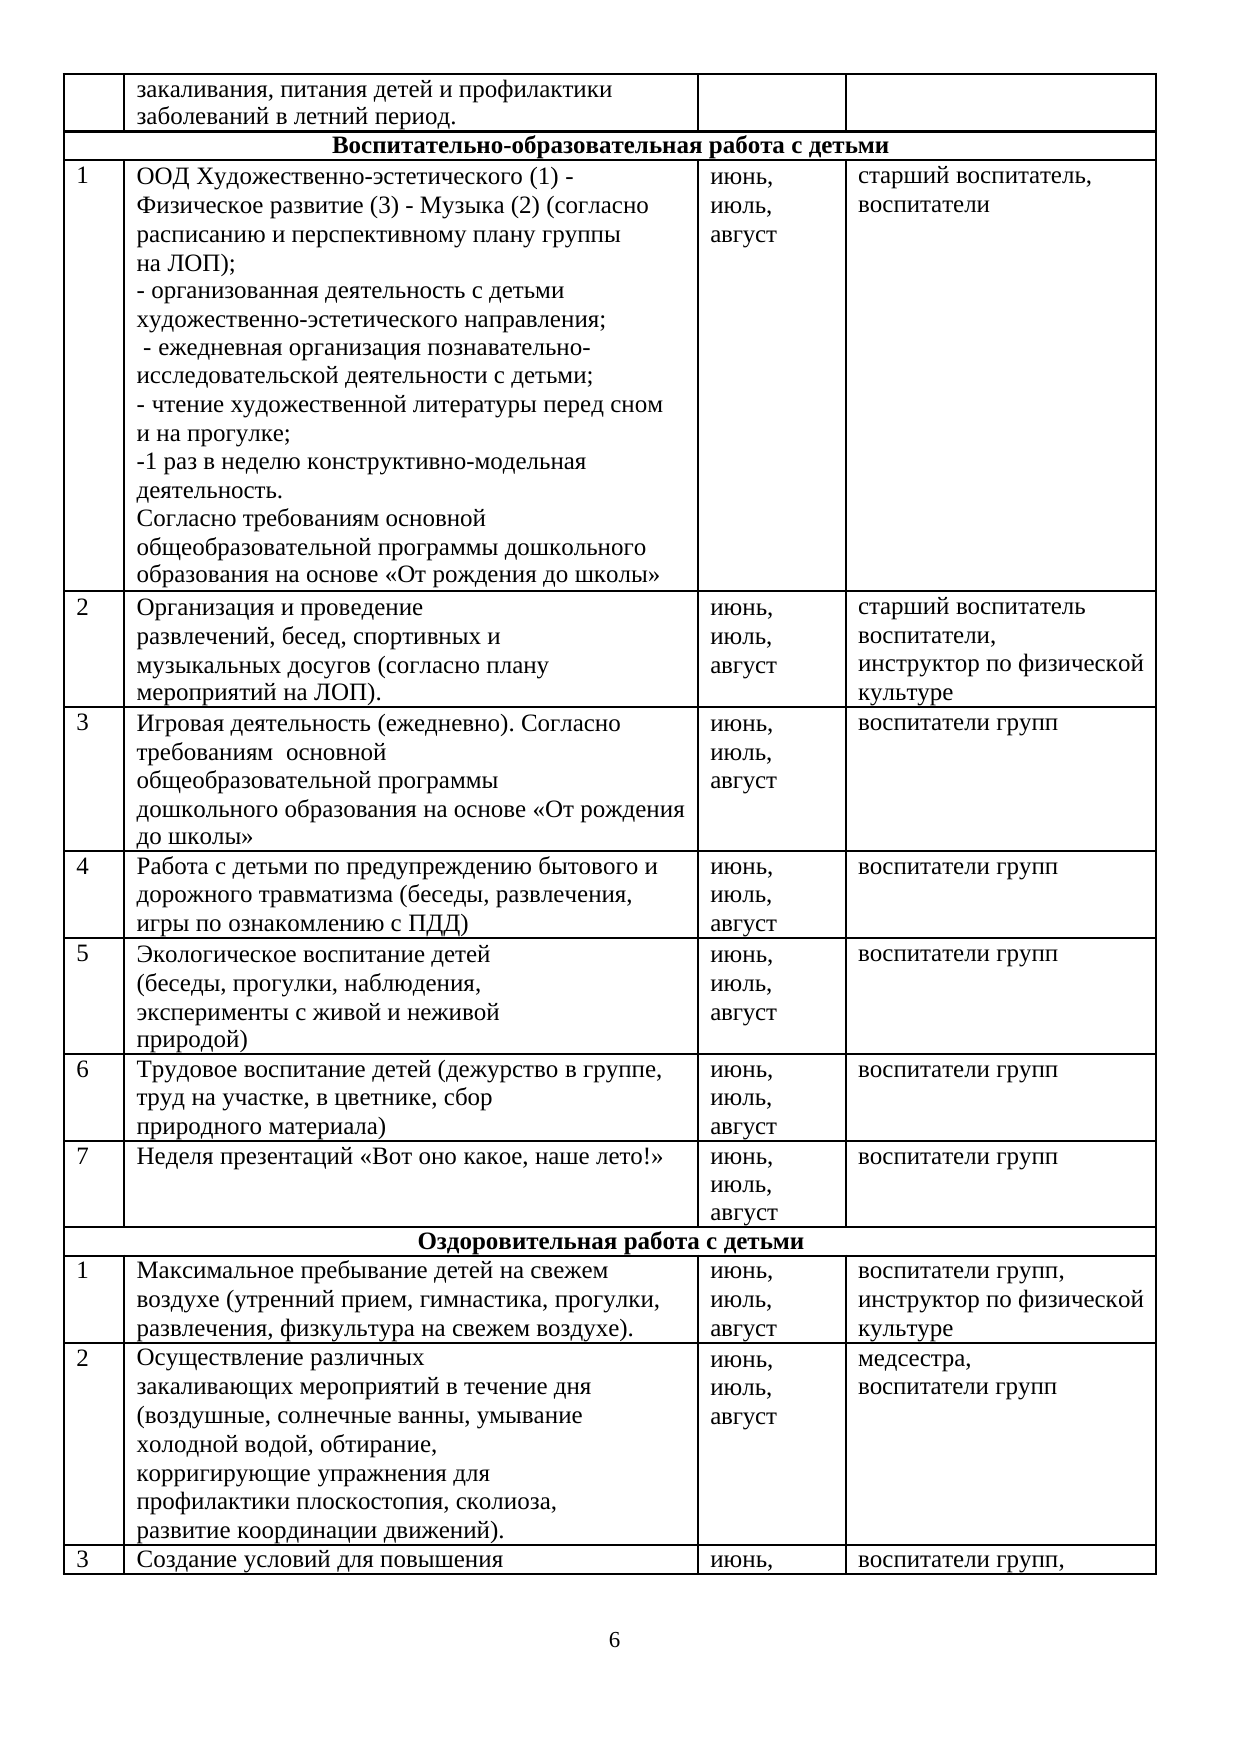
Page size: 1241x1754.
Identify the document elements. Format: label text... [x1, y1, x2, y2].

table_cell 1 [65, 161, 123, 590]
table_cell 2 [65, 592, 123, 706]
table_cell Осуществление различных закаливающих мероприятий в течение дня (воздушные, солнечные ванны, умывание холодной водой, обтирание, корригирующие упражнения для профилактики плоскостопия, сколиоза, развитие координации движений). [125, 1344, 697, 1544]
table_cell Неделя презентаций «Вот оно какое, наше лето!» [125, 1142, 697, 1226]
table_cell июнь, июль, август [699, 1257, 845, 1342]
table_cell июнь, июль, август [699, 939, 845, 1053]
table_cell 5 [65, 939, 123, 1053]
table_cell 6 [65, 1055, 123, 1140]
table_cell воспитатели групп [847, 939, 1155, 1053]
table_cell Трудовое воспитание детей (дежурство в группе, труд на участке, в цветнике, сбор природного материала) [125, 1055, 697, 1140]
table_cell 7 [65, 1142, 123, 1226]
table_header [699, 75, 845, 130]
table_header закаливания, питания детей и профилактики заболеваний в летний период. [125, 75, 697, 130]
table_cell 3 [65, 708, 123, 850]
table_cell июнь, июль, август [699, 161, 845, 590]
table_header [847, 75, 1155, 130]
table_cell июнь, июль, август [699, 1344, 845, 1544]
table_cell 4 [65, 852, 123, 937]
table_cell воспитатели групп, инструктор по физической культуре [847, 1257, 1155, 1342]
table_cell 3 [65, 1546, 123, 1573]
table_cell 2 [65, 1344, 123, 1544]
table_cell старший воспитатель воспитатели, инструктор по физической культуре [847, 592, 1155, 706]
table_cell Организация и проведение развлечений, бесед, спортивных и музыкальных досугов (согласно плану мероприятий на ЛОП). [125, 592, 697, 706]
table_cell июнь, июль, август [699, 852, 845, 937]
table_cell Максимальное пребывание детей на свежем воздухе (утренний прием, гимнастика, прогулки, развлечения, физкультура на свежем воздухе). [125, 1257, 697, 1342]
table_cell ООД Художественно-эстетического (1) - Физическое развитие (3) - Музыка (2) (согласно расписанию и перспективному плану группы на ЛОП); организованная деятельность с детьми художественно-эстетического направления; ежедневная организация познавательно- исследовательской деятельности с детьми; чтение художественной литературы перед сном и на прогулке; -1 раз в неделю конструктивно-модельная деятельность. Согласно требованиям основной общеобразовательной программы дошкольного образования на основе «От рождения до школы» [125, 161, 697, 590]
table_cell июнь, июль, август [699, 708, 845, 850]
table_cell старший воспитатель, воспитатели [847, 161, 1155, 590]
table_cell Воспитательно-образовательная работа с детьми [65, 133, 1155, 159]
table_cell 1 [65, 1257, 123, 1342]
table_cell воспитатели групп [847, 852, 1155, 937]
table_cell июнь, июль, август [699, 1055, 845, 1140]
table_cell июнь, [699, 1546, 845, 1573]
table_cell Экологическое воспитание детей (беседы, прогулки, наблюдения, эксперименты с живой и неживой природой) [125, 939, 697, 1053]
table_cell воспитатели групп, [847, 1546, 1155, 1573]
table_header [65, 75, 123, 130]
table_cell Работа с детьми по предупреждению бытового и дорожного травматизма (беседы, развлечения, игры по ознакомлению с ПДД) [125, 852, 697, 937]
table_cell воспитатели групп [847, 1142, 1155, 1226]
table_cell Создание условий для повышения [125, 1546, 697, 1573]
table_cell июнь, июль, август [699, 592, 845, 706]
table_cell воспитатели групп [847, 708, 1155, 850]
table_cell воспитатели групп [847, 1055, 1155, 1140]
table_cell медсестра, воспитатели групп [847, 1344, 1155, 1544]
table_cell Игровая деятельность (ежедневно). Согласно требованиям основной общеобразовательной программы дошкольного образования на основе «От рождения до школы» [125, 708, 697, 850]
table_cell Оздоровительная работа с детьми [65, 1228, 1155, 1254]
table_cell июнь, июль, август [699, 1142, 845, 1226]
